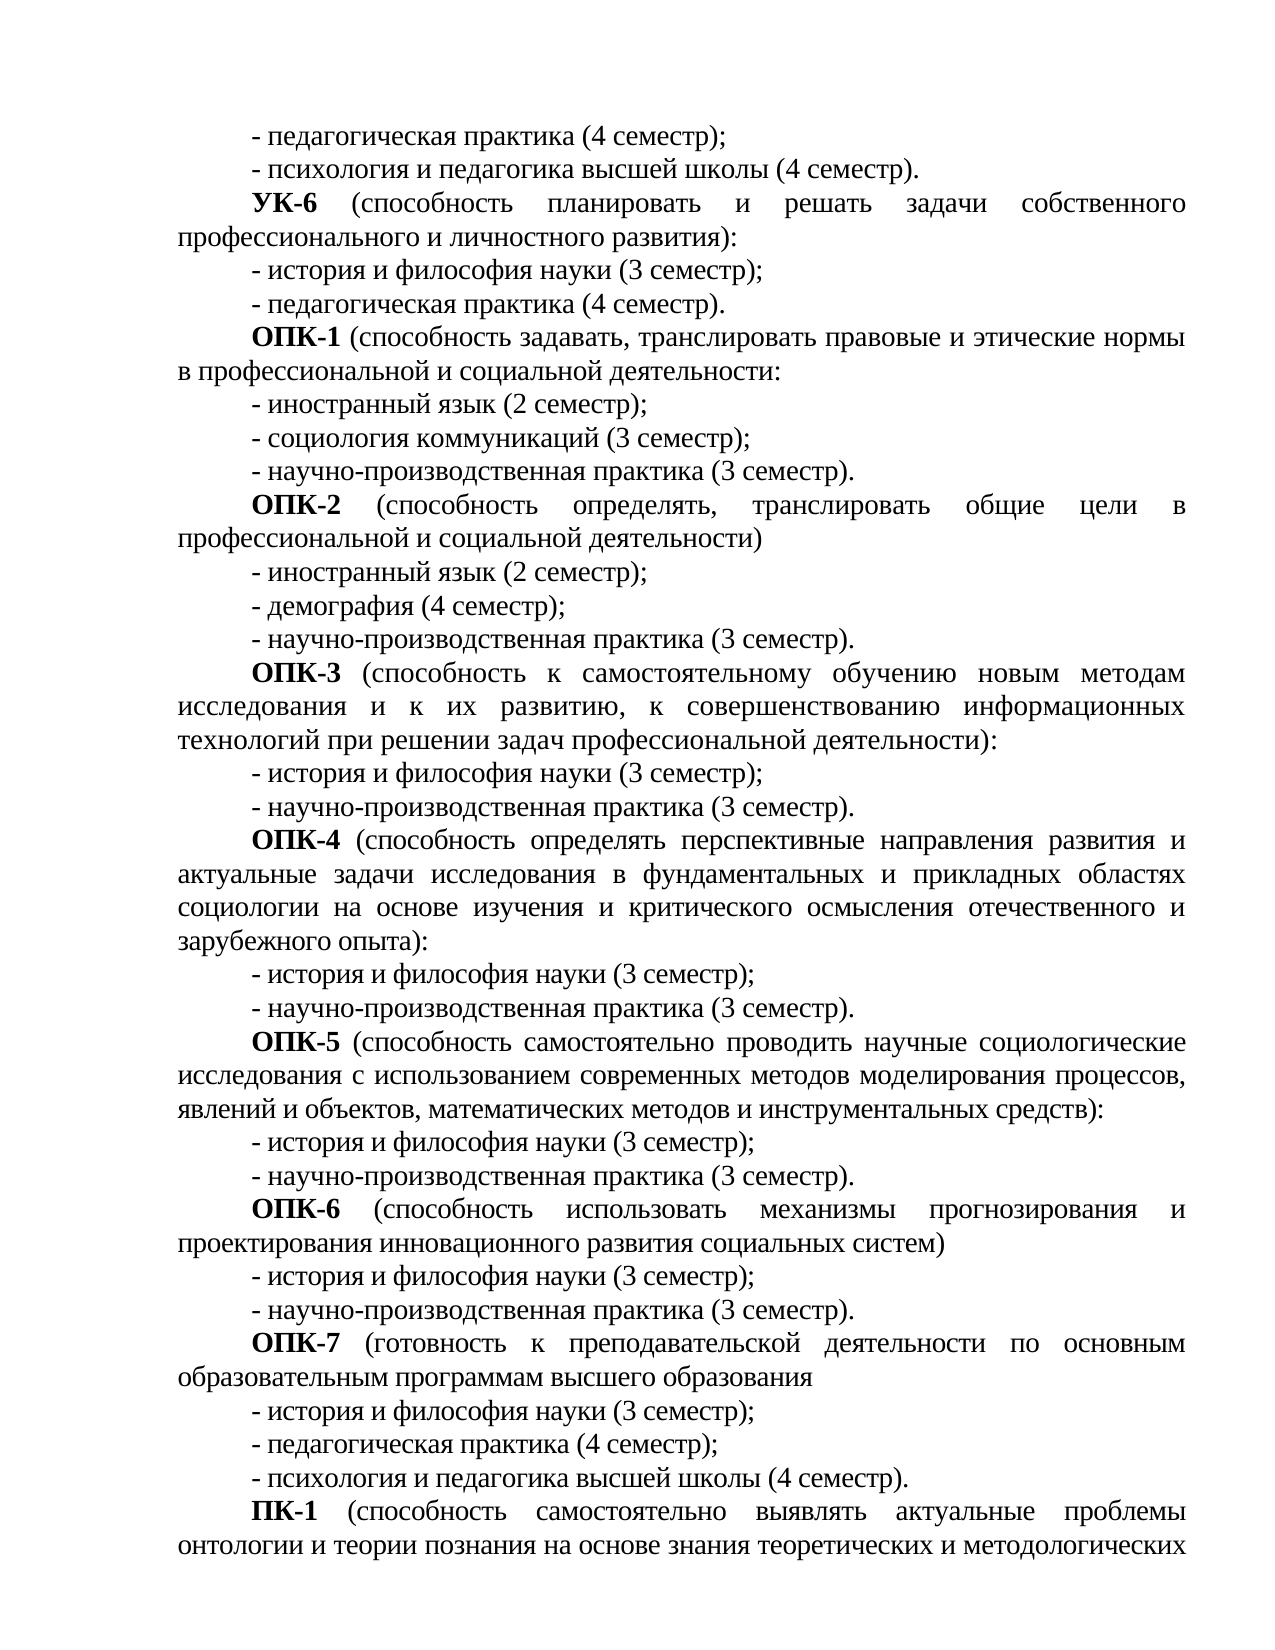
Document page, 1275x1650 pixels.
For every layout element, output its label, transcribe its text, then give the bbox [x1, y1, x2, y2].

text - история и философия науки (3 семестр); [177, 1393, 1186, 1426]
text - история и философия науки (3 семестр); [177, 252, 1186, 286]
text ОПК-5 (способность самостоятельно проводить научные социологические исследования с использованием современных методов моделирования процессов, явлений и объектов, математических методов и инструментальных средств): [177, 1024, 1186, 1124]
text УК-6 (способность планировать и решать задачи собственного профессионального и личностного развития): [177, 185, 1186, 252]
text - педагогическая практика (4 семестр); [177, 118, 1186, 152]
text ОПК-1 (способность задавать, транслировать правовые и этические нормы в профессиональной и социальной деятельности: [177, 319, 1186, 386]
text - демография (4 семестр); [177, 588, 1186, 621]
text - история и философия науки (3 семестр); [177, 957, 1186, 990]
text - научно-производственная практика (3 семестр). [177, 1158, 1186, 1191]
text - педагогическая практика (4 семестр); [177, 1426, 1186, 1460]
text - иностранный язык (2 семестр); [177, 554, 1186, 588]
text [177, 1493, 1186, 1560]
text - история и философия науки (3 семестр); [177, 755, 1186, 789]
text - научно-производственная практика (3 семестр). [177, 990, 1186, 1024]
text ОПК-2 (способность определять, транслировать общие цели в профессиональной и социальной деятельности) [177, 487, 1186, 554]
text - история и философия науки (3 семестр); [177, 1258, 1186, 1292]
text - научно-производственная практика (3 семестр). [177, 621, 1186, 655]
text ОПК-6 (способность использовать механизмы прогнозирования и проектирования инновационного развития социальных систем) [177, 1191, 1186, 1258]
text - иностранный язык (2 семестр); [177, 386, 1186, 420]
text ОПК-3 (способность к самостоятельному обучению новым методам исследования и к их развитию, к совершенствованию информационных технологий при решении задач профессиональной деятельности): [177, 655, 1186, 755]
text ОПК-4 (способность определять перспективные направления развития и актуальные задачи исследования в фундаментальных и прикладных областях социологии на основе изучения и критического осмысления отечественного и зарубежного опыта): [177, 822, 1186, 957]
text - научно-производственная практика (3 семестр). [177, 453, 1186, 487]
text - педагогическая практика (4 семестр). [177, 286, 1186, 319]
text - психология и педагогика высшей школы (4 семестр). [177, 152, 1186, 185]
text ОПК-7 (готовность к преподавательской деятельности по основным образовательным программам высшего образования [177, 1326, 1186, 1393]
text - научно-производственная практика (3 семестр). [177, 789, 1186, 822]
text - история и философия науки (3 семестр); [177, 1124, 1186, 1158]
text - социология коммуникаций (3 семестр); [177, 420, 1186, 453]
text - научно-производственная практика (3 семестр). [177, 1292, 1186, 1326]
text - психология и педагогика высшей школы (4 семестр). [177, 1460, 1186, 1493]
